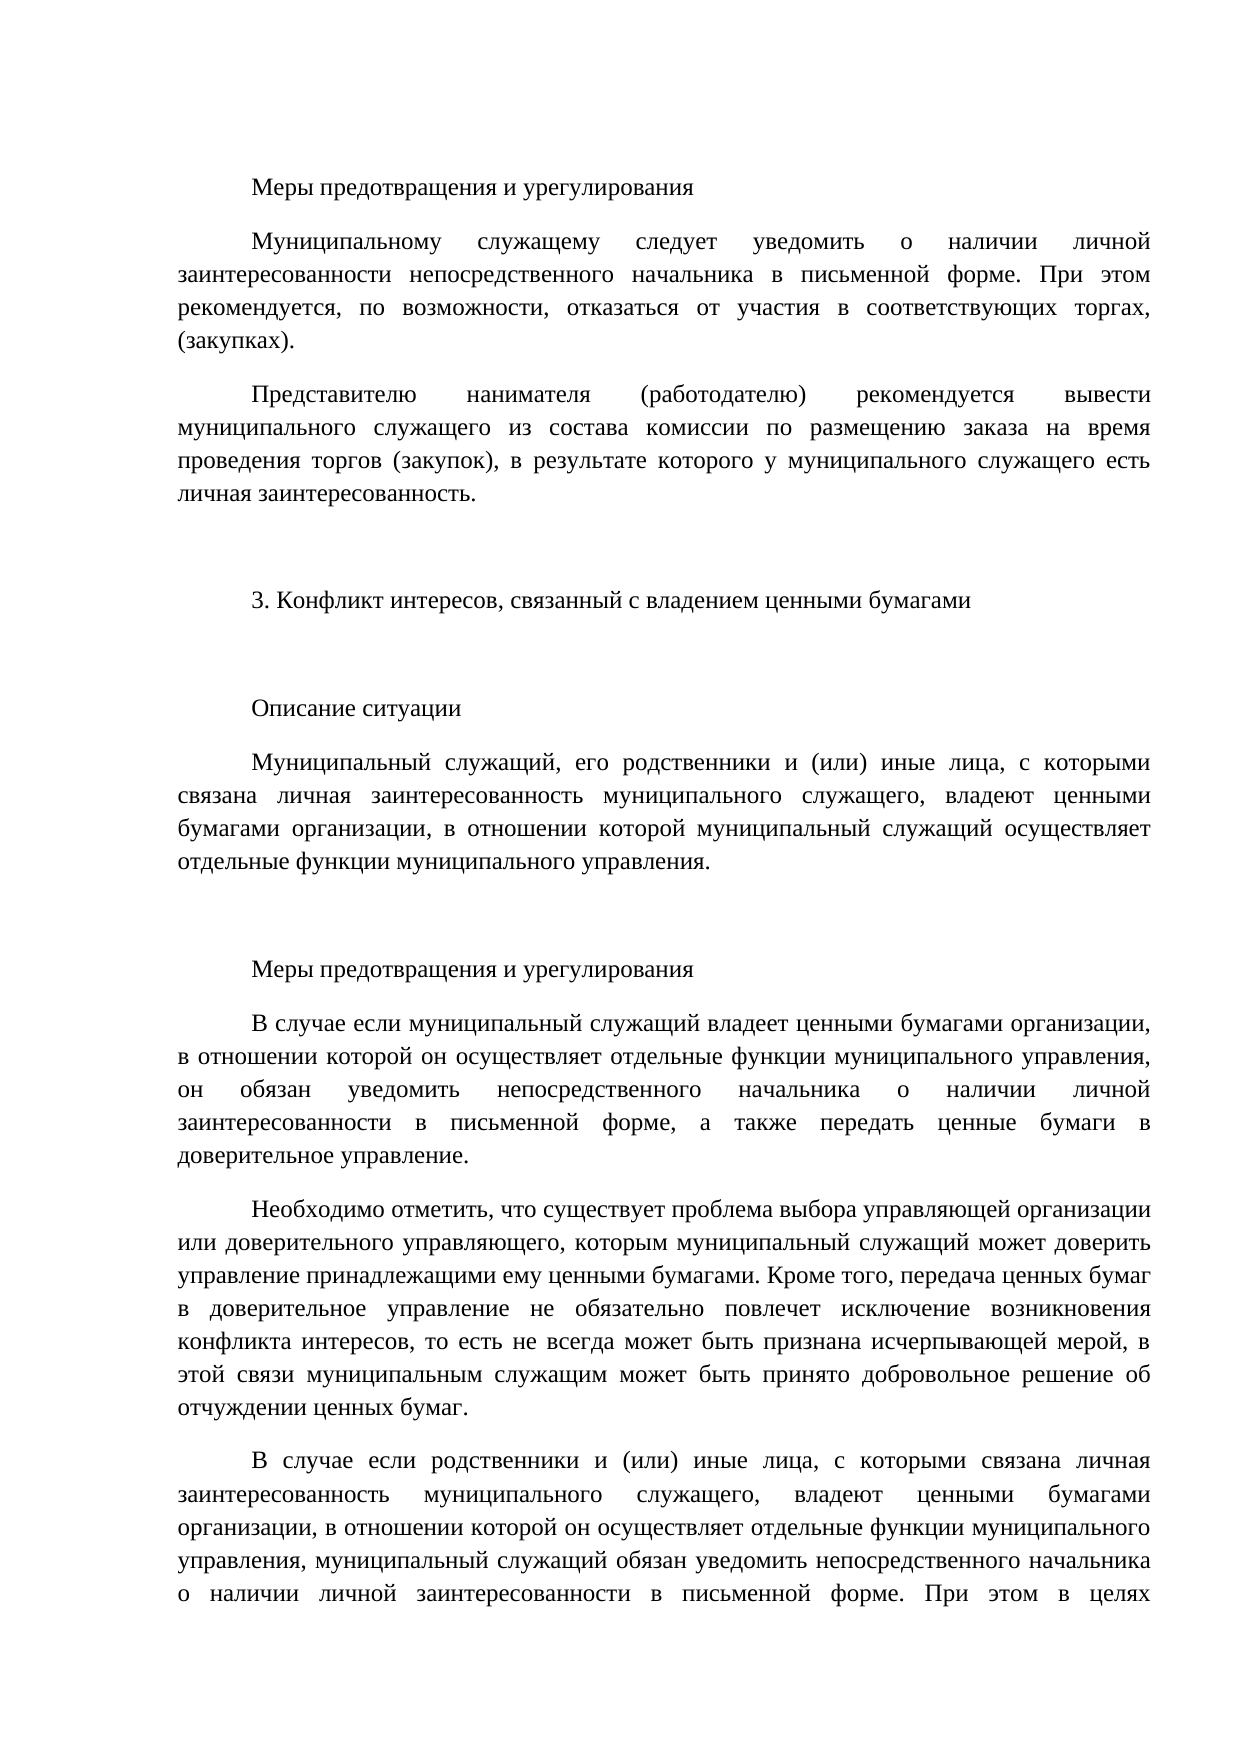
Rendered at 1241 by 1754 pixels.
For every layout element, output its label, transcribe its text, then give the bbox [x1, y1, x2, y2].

text 3. Конфликт интересов, связанный с владением ценными бумагами [177, 586, 1152, 614]
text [177, 1446, 1152, 1606]
text Муниципальный служащий, его родственники и (или) иные лица, с которыми связана личная заинтересованность муниципального служащего, владеют ценными бумагами организации, в отношении которой муниципальный служащий осуществляет отдельные функции муниципального управления. [177, 747, 1152, 875]
text Меры предотвращения и урегулирования [177, 954, 1152, 983]
text Меры предотвращения и урегулирования [177, 172, 1152, 201]
text В случае если муниципальный служащий владеет ценными бумагами организации, в отношении которой он осуществляет отдельные функции муниципального управления, он обязан уведомить непосредственного начальника о наличии личной заинтересованности в письменной форме, а также передать ценные бумаги в доверительное управление. [177, 1008, 1152, 1168]
text Необходимо отметить, что существует проблема выбора управляющей организации или доверительного управляющего, которым муниципальный служащий может доверить управление принадлежащими ему ценными бумагами. Кроме того, передача ценных бумаг в доверительное управление не обязательно повлечет исключение возникновения конфликта интересов, то есть не всегда может быть признана исчерпывающей мерой, в этой связи муниципальным служащим может быть принято добровольное решение об отчуждении ценных бумаг. [177, 1194, 1152, 1421]
text Представителю нанимателя (работодателю) рекомендуется вывести муниципального служащего из состава комиссии по размещению заказа на время проведения торгов (закупок), в результате которого у муниципального служащего есть личная заинтересованность. [177, 379, 1152, 507]
text Муниципальному служащему следует уведомить о наличии личной заинтересованности непосредственного начальника в письменной форме. При этом рекомендуется, по возможности, отказаться от участия в соответствующих торгах, (закупках). [177, 226, 1152, 354]
text Описание ситуации [177, 693, 1152, 722]
